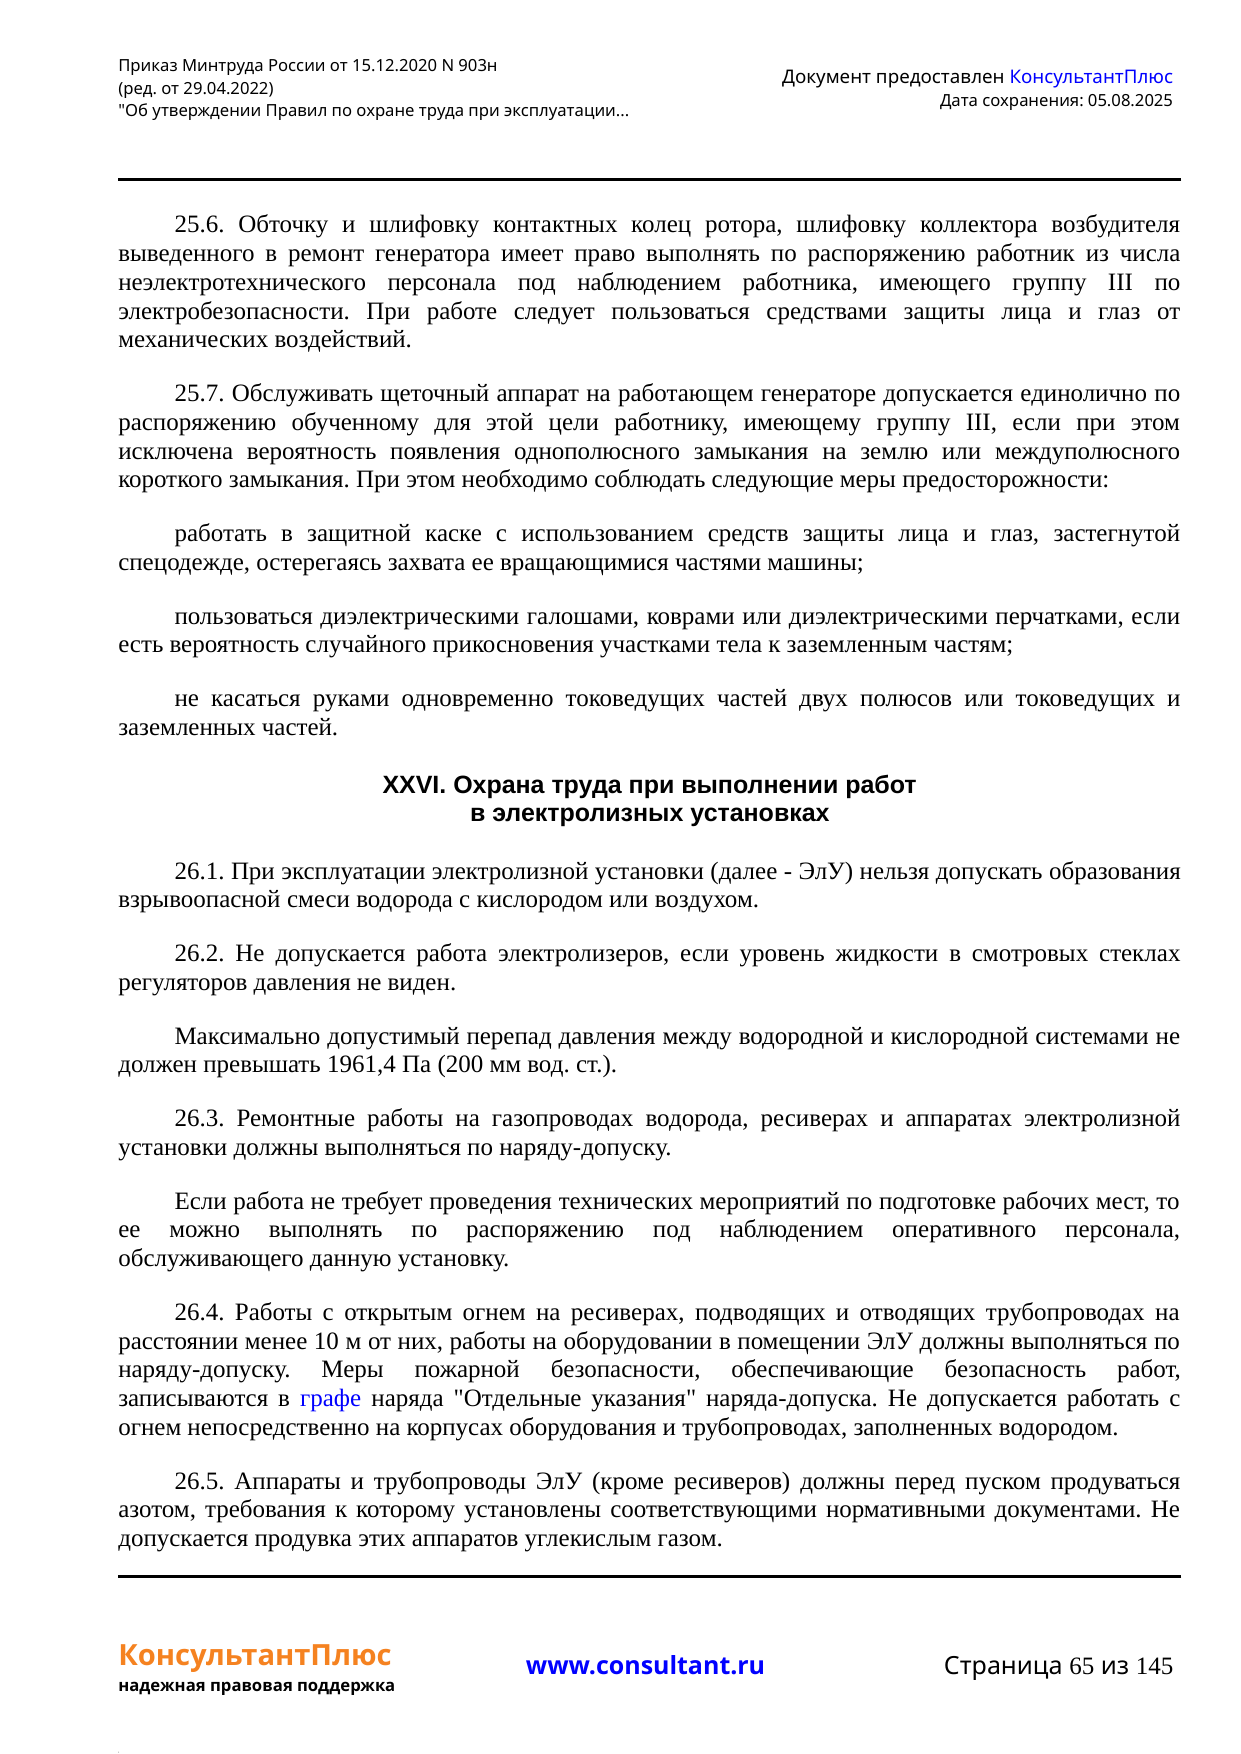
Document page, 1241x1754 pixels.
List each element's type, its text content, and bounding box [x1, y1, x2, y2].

text пользоваться диэлектрическими галошами, коврами или диэлектрическими перчатками, если есть вероятность случайного прикосновения участками тела к заземленным частям; [118, 601, 1181, 658]
text 26.1. При эксплуатации электролизной установки (далее - ЭлУ) нельзя допускать образования взрывоопасной смеси водорода с кислородом или воздухом. [118, 856, 1181, 913]
text Максимально допустимый перепад давления между водородной и кислородной системами не должен превышать 1961,4 Па (200 мм вод. ст.). [118, 1021, 1181, 1078]
text не касаться руками одновременно токоведущих частей двух полюсов или токоведущих и заземленных частей. [118, 683, 1181, 741]
text 25.7. Обслуживать щеточный аппарат на работающем генераторе допускается единолично по распоряжению обученному для этой цели работнику, имеющему группу III, если при этом исключена вероятность появления однополюсного замыкания на землю или междуполюсного короткого замыкания. При этом необходимо соблюдать следующие меры предосторожности: [118, 378, 1181, 493]
text Если работа не требует проведения технических мероприятий по подготовке рабочих мест, то ее можно выполнять по распоряжению под наблюдением оперативного персонала, обслуживающего данную установку. [118, 1186, 1181, 1272]
title в электролизных установках [118, 798, 1181, 827]
text 25.6. Обточку и шлифовку контактных колец ротора, шлифовку коллектора возбудителя выведенного в ремонт генератора имеет право выполнять по распоряжению работник из числа неэлектротехнического персонала под наблюдением работника, имеющего группу III по электробезопасности. При работе следует пользоваться средствами защиты лица и глаз от механических воздействий. [118, 209, 1181, 353]
text 26.2. Не допускается работа электролизеров, если уровень жидкости в смотровых стеклах регуляторов давления не виден. [118, 938, 1181, 996]
title XXVI. Охрана труда при выполнении работ [118, 769, 1181, 798]
text 26.3. Ремонтные работы на газопроводах водорода, ресиверах и аппаратах электролизной установки должны выполняться по наряду-допуску. [118, 1103, 1181, 1161]
text работать в защитной каске с использованием средств защиты лица и глаз, застегнутой спецодежде, остерегаясь захвата ее вращающимися частями машины; [118, 518, 1181, 576]
text 26.4. Работы с открытым огнем на ресиверах, подводящих и отводящих трубопроводах на расстоянии менее 10 м от них, работы на оборудовании в помещении ЭлУ должны выполняться по наряду-допуску. Меры пожарной безопасности, обеспечивающие безопасность работ, записываются в графе наряда "Отдельные указания" наряда-допуска. Не допускается работать с огнем непосредственно на корпусах оборудования и трубопроводах, заполненных водородом. [118, 1297, 1181, 1441]
text 26.5. Аппараты и трубопроводы ЭлУ (кроме ресиверов) должны перед пуском продуваться азотом, требования к которому установлены соответствующими нормативными документами. Не допускается продувка этих аппаратов углекислым газом. [118, 1466, 1181, 1552]
